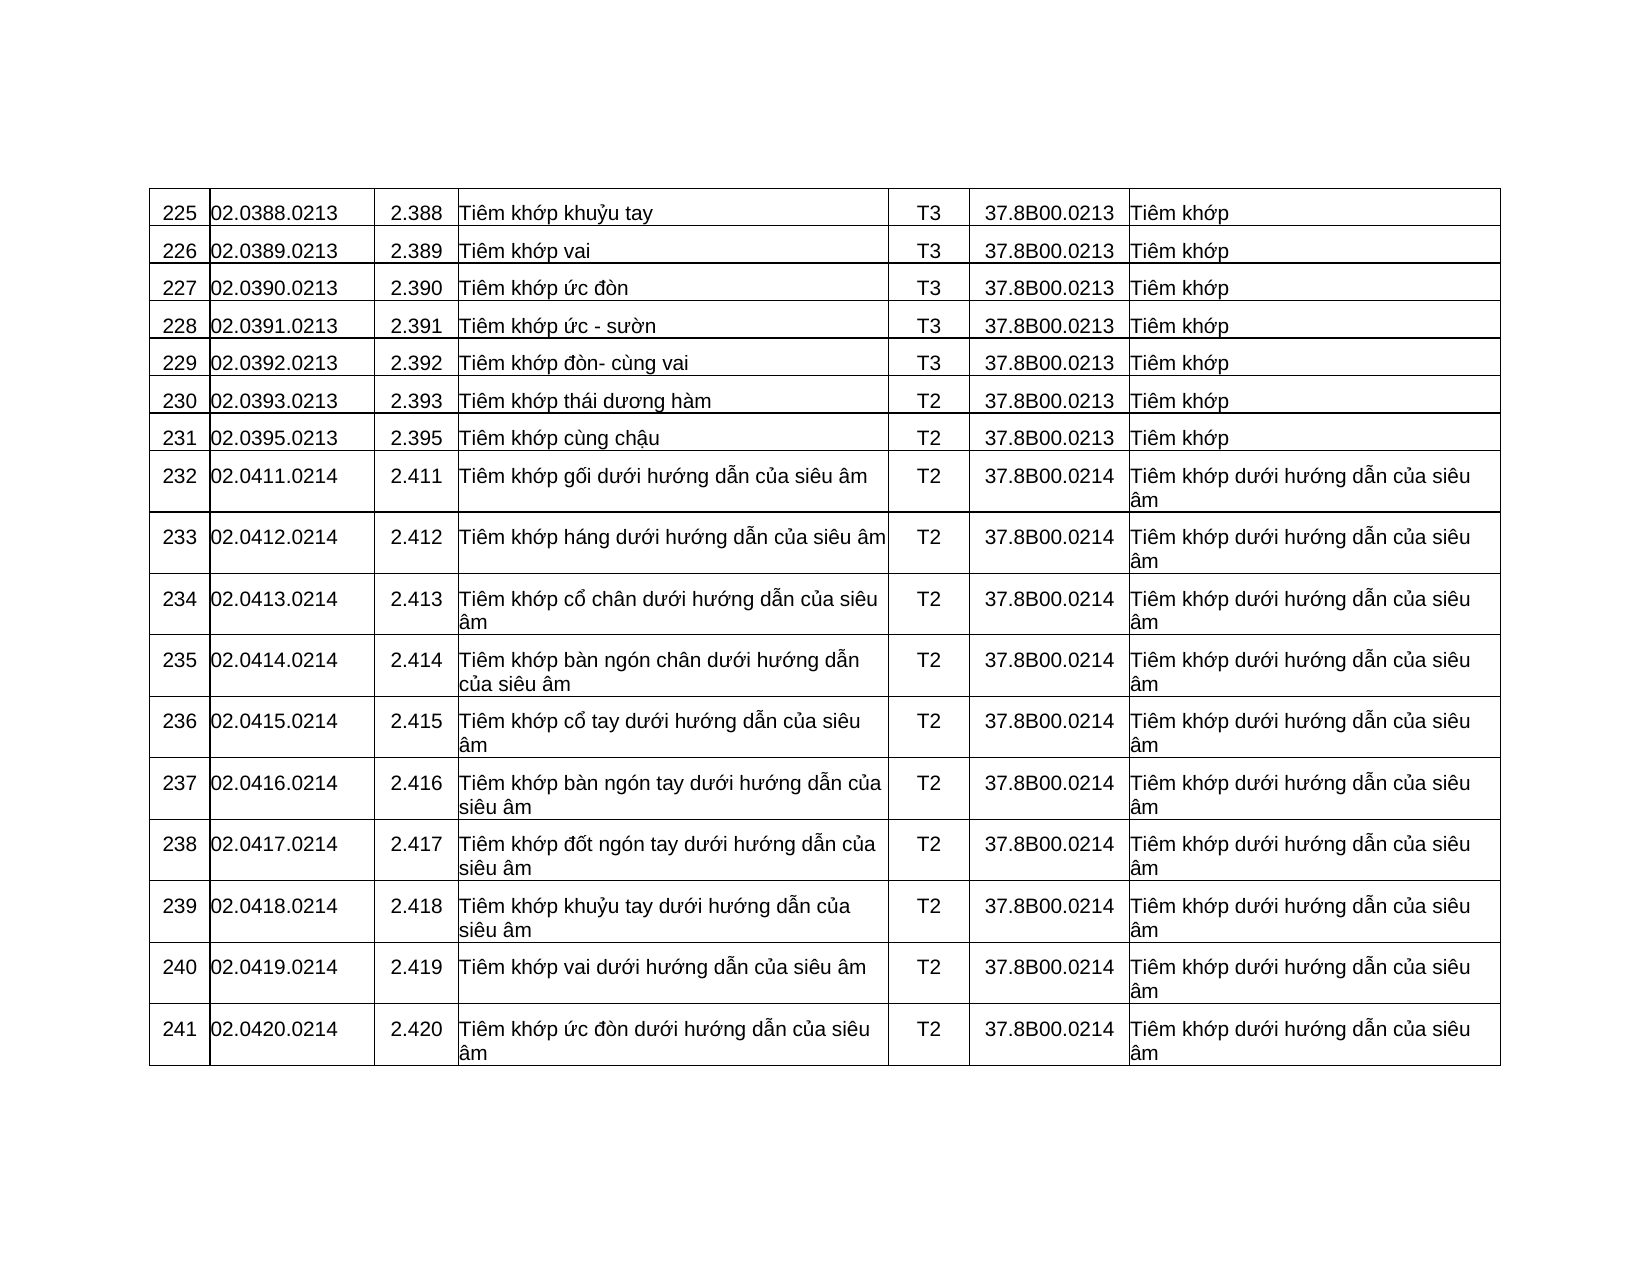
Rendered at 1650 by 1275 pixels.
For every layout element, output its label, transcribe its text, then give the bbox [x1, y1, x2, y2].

table_cell Tiêm khớp [1130, 264, 1500, 300]
table_cell 239 [150, 881, 209, 942]
table_cell Tiêm khớp dưới hướng dẫn của siêu âm [1130, 451, 1500, 511]
table_cell T2 [889, 376, 969, 412]
table_cell T3 [889, 264, 969, 300]
table_cell 37.8B00.0214 [970, 574, 1129, 634]
table_cell T2 [889, 881, 969, 942]
table_cell T2 [889, 758, 969, 819]
table_cell 02.0413.0214 [211, 574, 374, 634]
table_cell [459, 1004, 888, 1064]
table_cell Tiêm khớp [1130, 414, 1500, 450]
table_cell 37.8B00.0214 [970, 451, 1129, 511]
table_cell 02.0417.0214 [211, 820, 374, 880]
table_cell Tiêm khớp háng dưới hướng dẫn của siêu âm [459, 513, 888, 573]
table_cell 2.389 [375, 226, 458, 262]
table_cell Tiêm khớp vai dưới hướng dẫn của siêu âm [459, 943, 888, 1003]
table_cell 37.8B00.0213 [970, 339, 1129, 375]
table_cell 241 [150, 1004, 209, 1064]
table_cell 240 [150, 943, 209, 1003]
table_cell T2 [889, 451, 969, 511]
table_cell 228 [150, 301, 209, 337]
table_cell 37.8B00.0214 [970, 943, 1129, 1003]
table_cell 2.413 [375, 574, 458, 634]
table_cell Tiêm khớp cổ chân dưới hướng dẫn của siêu âm [459, 574, 888, 634]
table_cell Tiêm khớp dưới hướng dẫn của siêu âm [1130, 758, 1500, 819]
table_cell T2 [889, 513, 969, 573]
table_cell 02.0419.0214 [211, 943, 374, 1003]
table_cell 02.0391.0213 [211, 301, 374, 337]
table_cell 02.0390.0213 [211, 264, 374, 300]
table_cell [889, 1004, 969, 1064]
table_cell Tiêm khớp vai [459, 226, 888, 262]
table_cell Tiêm khớp [1130, 189, 1500, 225]
table_cell Tiêm khớp dưới hướng dẫn của siêu âm [1130, 820, 1500, 880]
table_cell 02.0414.0214 [211, 635, 374, 696]
table_cell 2.412 [375, 513, 458, 573]
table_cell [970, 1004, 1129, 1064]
table_cell 37.8B00.0214 [970, 881, 1129, 942]
table_cell T2 [889, 697, 969, 757]
table_cell 2.418 [375, 881, 458, 942]
table_cell 02.0392.0213 [211, 339, 374, 375]
table_cell 2.391 [375, 301, 458, 337]
table_cell 2.395 [375, 414, 458, 450]
table_cell 02.0412.0214 [211, 513, 374, 573]
table_cell T3 [889, 339, 969, 375]
table_cell 2.388 [375, 189, 458, 225]
table_cell 02.0420.0214 [211, 1004, 374, 1064]
table_cell Tiêm khớp đòn- cùng vai [459, 339, 888, 375]
table_cell 2.393 [375, 376, 458, 412]
table_cell 229 [150, 339, 209, 375]
table_cell 37.8B00.0213 [970, 189, 1129, 225]
table_cell 02.0389.0213 [211, 226, 374, 262]
table_cell Tiêm khớp ức đòn [459, 264, 888, 300]
table_cell 230 [150, 376, 209, 412]
table_cell T3 [889, 189, 969, 225]
table_cell 226 [150, 226, 209, 262]
table_cell Tiêm khớp [1130, 226, 1500, 262]
table_cell T2 [889, 635, 969, 696]
table_cell Tiêm khớp dưới hướng dẫn của siêu âm [1130, 943, 1500, 1003]
table_cell T2 [889, 574, 969, 634]
table_cell Tiêm khớp dưới hướng dẫn của siêu âm [1130, 513, 1500, 573]
table_cell 02.0393.0213 [211, 376, 374, 412]
table_cell 2.419 [375, 943, 458, 1003]
table_cell 37.8B00.0213 [970, 264, 1129, 300]
table_cell 37.8B00.0214 [970, 820, 1129, 880]
table_cell 02.0395.0213 [211, 414, 374, 450]
table_cell Tiêm khớp bàn ngón tay dưới hướng dẫn của siêu âm [459, 758, 888, 819]
table_cell 37.8B00.0214 [970, 635, 1129, 696]
table_cell 225 [150, 189, 209, 225]
table_cell 2.414 [375, 635, 458, 696]
table_cell T3 [889, 301, 969, 337]
table_cell 235 [150, 635, 209, 696]
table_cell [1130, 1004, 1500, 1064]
table_cell 02.0415.0214 [211, 697, 374, 757]
table_cell Tiêm khớp dưới hướng dẫn của siêu âm [1130, 881, 1500, 942]
table_cell Tiêm khớp dưới hướng dẫn của siêu âm [1130, 697, 1500, 757]
table_cell 232 [150, 451, 209, 511]
table_cell 02.0418.0214 [211, 881, 374, 942]
table_cell 37.8B00.0213 [970, 226, 1129, 262]
table_cell Tiêm khớp gối dưới hướng dẫn của siêu âm [459, 451, 888, 511]
table_cell 2.415 [375, 697, 458, 757]
table_cell T2 [889, 820, 969, 880]
table_cell 227 [150, 264, 209, 300]
table_cell Tiêm khớp khuỷu tay dưới hướng dẫn của siêu âm [459, 881, 888, 942]
table_cell 237 [150, 758, 209, 819]
table_cell 2.390 [375, 264, 458, 300]
table_cell 02.0411.0214 [211, 451, 374, 511]
table_cell Tiêm khớp [1130, 339, 1500, 375]
table_cell Tiêm khớp ức - sườn [459, 301, 888, 337]
table_cell 2.417 [375, 820, 458, 880]
table_cell 231 [150, 414, 209, 450]
table_cell 02.0388.0213 [211, 189, 374, 225]
table_cell Tiêm khớp cổ tay dưới hướng dẫn của siêu âm [459, 697, 888, 757]
table_cell Tiêm khớp khuỷu tay [459, 189, 888, 225]
table_cell 37.8B00.0214 [970, 697, 1129, 757]
table_cell 234 [150, 574, 209, 634]
table_cell 37.8B00.0214 [970, 758, 1129, 819]
table_cell 2.392 [375, 339, 458, 375]
table_cell T2 [889, 943, 969, 1003]
table_cell Tiêm khớp [1130, 376, 1500, 412]
table_cell 2.416 [375, 758, 458, 819]
table_cell 236 [150, 697, 209, 757]
table_cell 37.8B00.0213 [970, 376, 1129, 412]
table_cell 37.8B00.0214 [970, 513, 1129, 573]
table_cell Tiêm khớp cùng chậu [459, 414, 888, 450]
table_cell Tiêm khớp [1130, 301, 1500, 337]
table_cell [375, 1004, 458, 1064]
table_cell 37.8B00.0213 [970, 414, 1129, 450]
table_cell T3 [889, 226, 969, 262]
table_cell T2 [889, 414, 969, 450]
table_cell 233 [150, 513, 209, 573]
table_cell Tiêm khớp dưới hướng dẫn của siêu âm [1130, 574, 1500, 634]
table_cell 37.8B00.0213 [970, 301, 1129, 337]
table_cell 02.0416.0214 [211, 758, 374, 819]
table_cell 238 [150, 820, 209, 880]
table_cell Tiêm khớp bàn ngón chân dưới hướng dẫn của siêu âm [459, 635, 888, 696]
table_cell Tiêm khớp đốt ngón tay dưới hướng dẫn của siêu âm [459, 820, 888, 880]
table_cell Tiêm khớp dưới hướng dẫn của siêu âm [1130, 635, 1500, 696]
table_cell Tiêm khớp thái dương hàm [459, 376, 888, 412]
table_cell 2.411 [375, 451, 458, 511]
